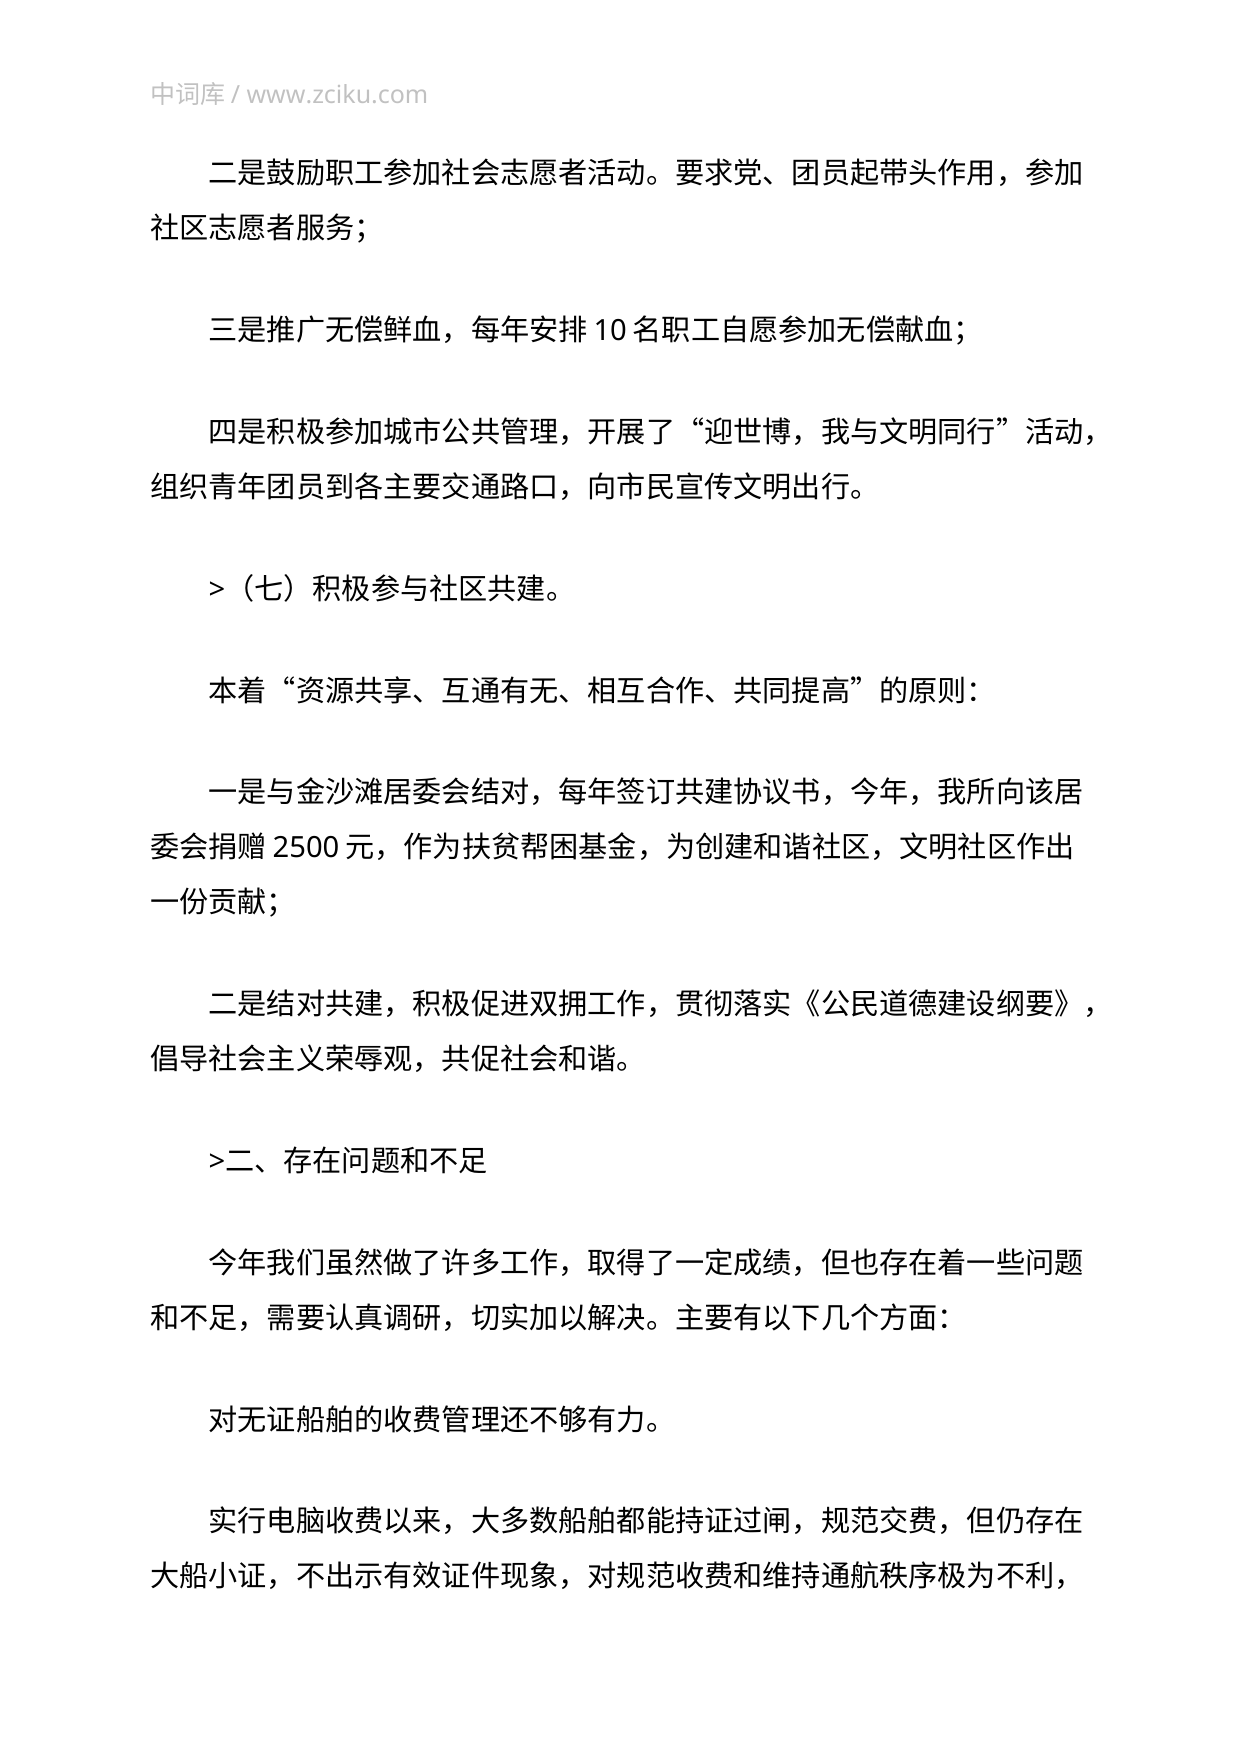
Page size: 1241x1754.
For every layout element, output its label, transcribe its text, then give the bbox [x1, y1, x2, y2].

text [150, 1498, 1090, 1595]
text 二是结对共建，积极促进双拥工作，贯彻落实《公民道德建设纲要》，倡导社会主义荣辱观，共促社会和谐。 [150, 981, 1090, 1078]
text >（七）积极参与社区共建。 [150, 565, 1090, 608]
text 二是鼓励职工参加社会志愿者活动。要求党、团员起带头作用，参加社区志愿者服务； [150, 150, 1090, 247]
text 今年我们虽然做了许多工作，取得了一定成绩，但也存在着一些问题和不足，需要认真调研，切实加以解决。主要有以下几个方面： [150, 1239, 1090, 1337]
text 对无证船舶的收费管理还不够有力。 [150, 1396, 1090, 1438]
text 本着“资源共享、互通有无、相互合作、共同提高”的原则： [150, 667, 1090, 709]
text 四是积极参加城市公共管理，开展了“迎世博，我与文明同行”活动，组织青年团员到各主要交通路口，向市民宣传文明出行。 [150, 409, 1090, 506]
text 三是推广无偿鲜血，每年安排10名职工自愿参加无偿献血； [150, 307, 1090, 349]
text >二、存在问题和不足 [150, 1137, 1090, 1180]
text 一是与金沙滩居委会结对，每年签订共建协议书，今年，我所向该居委会捐赠2500元，作为扶贫帮困基金，为创建和谐社区，文明社区作出一份贡献； [150, 769, 1090, 921]
